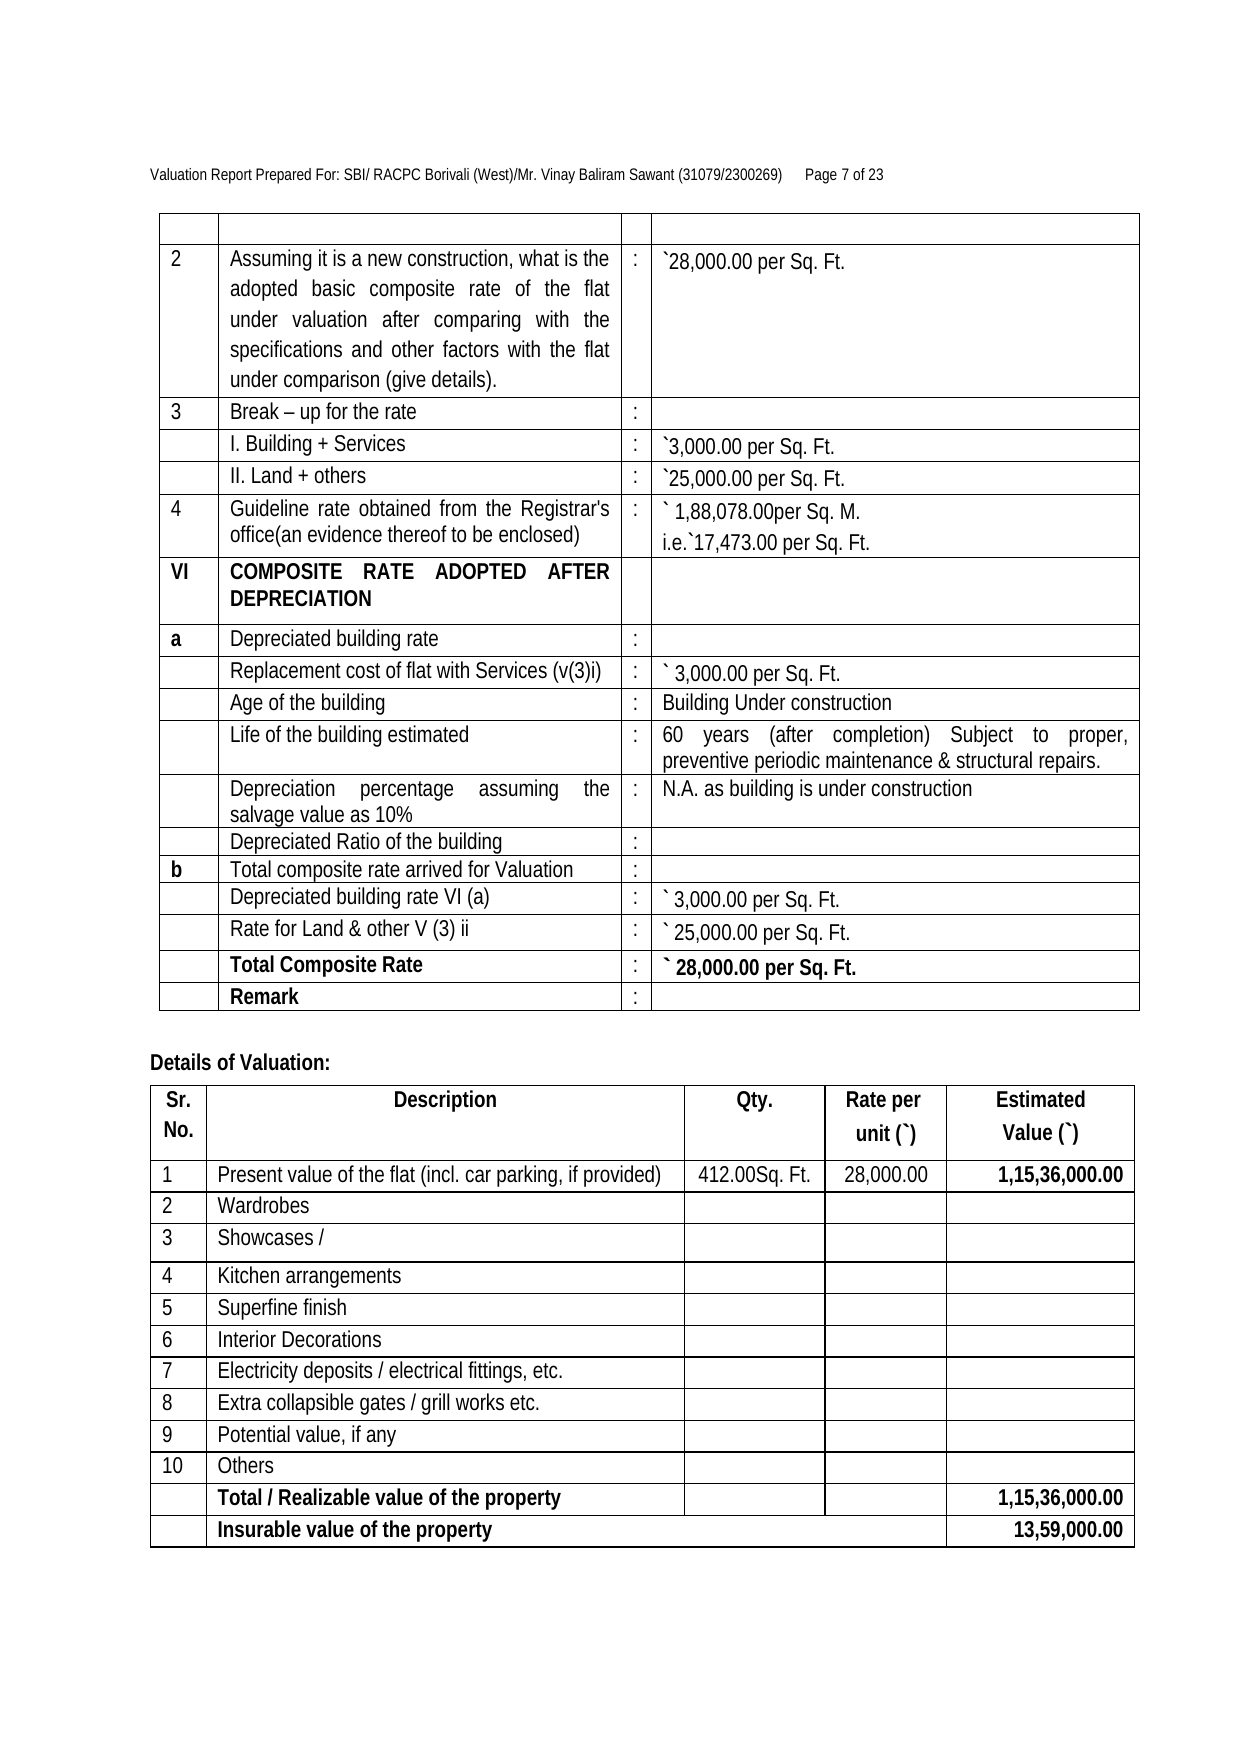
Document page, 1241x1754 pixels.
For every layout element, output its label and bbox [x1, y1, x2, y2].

table_header [139, 213, 1191, 1547]
